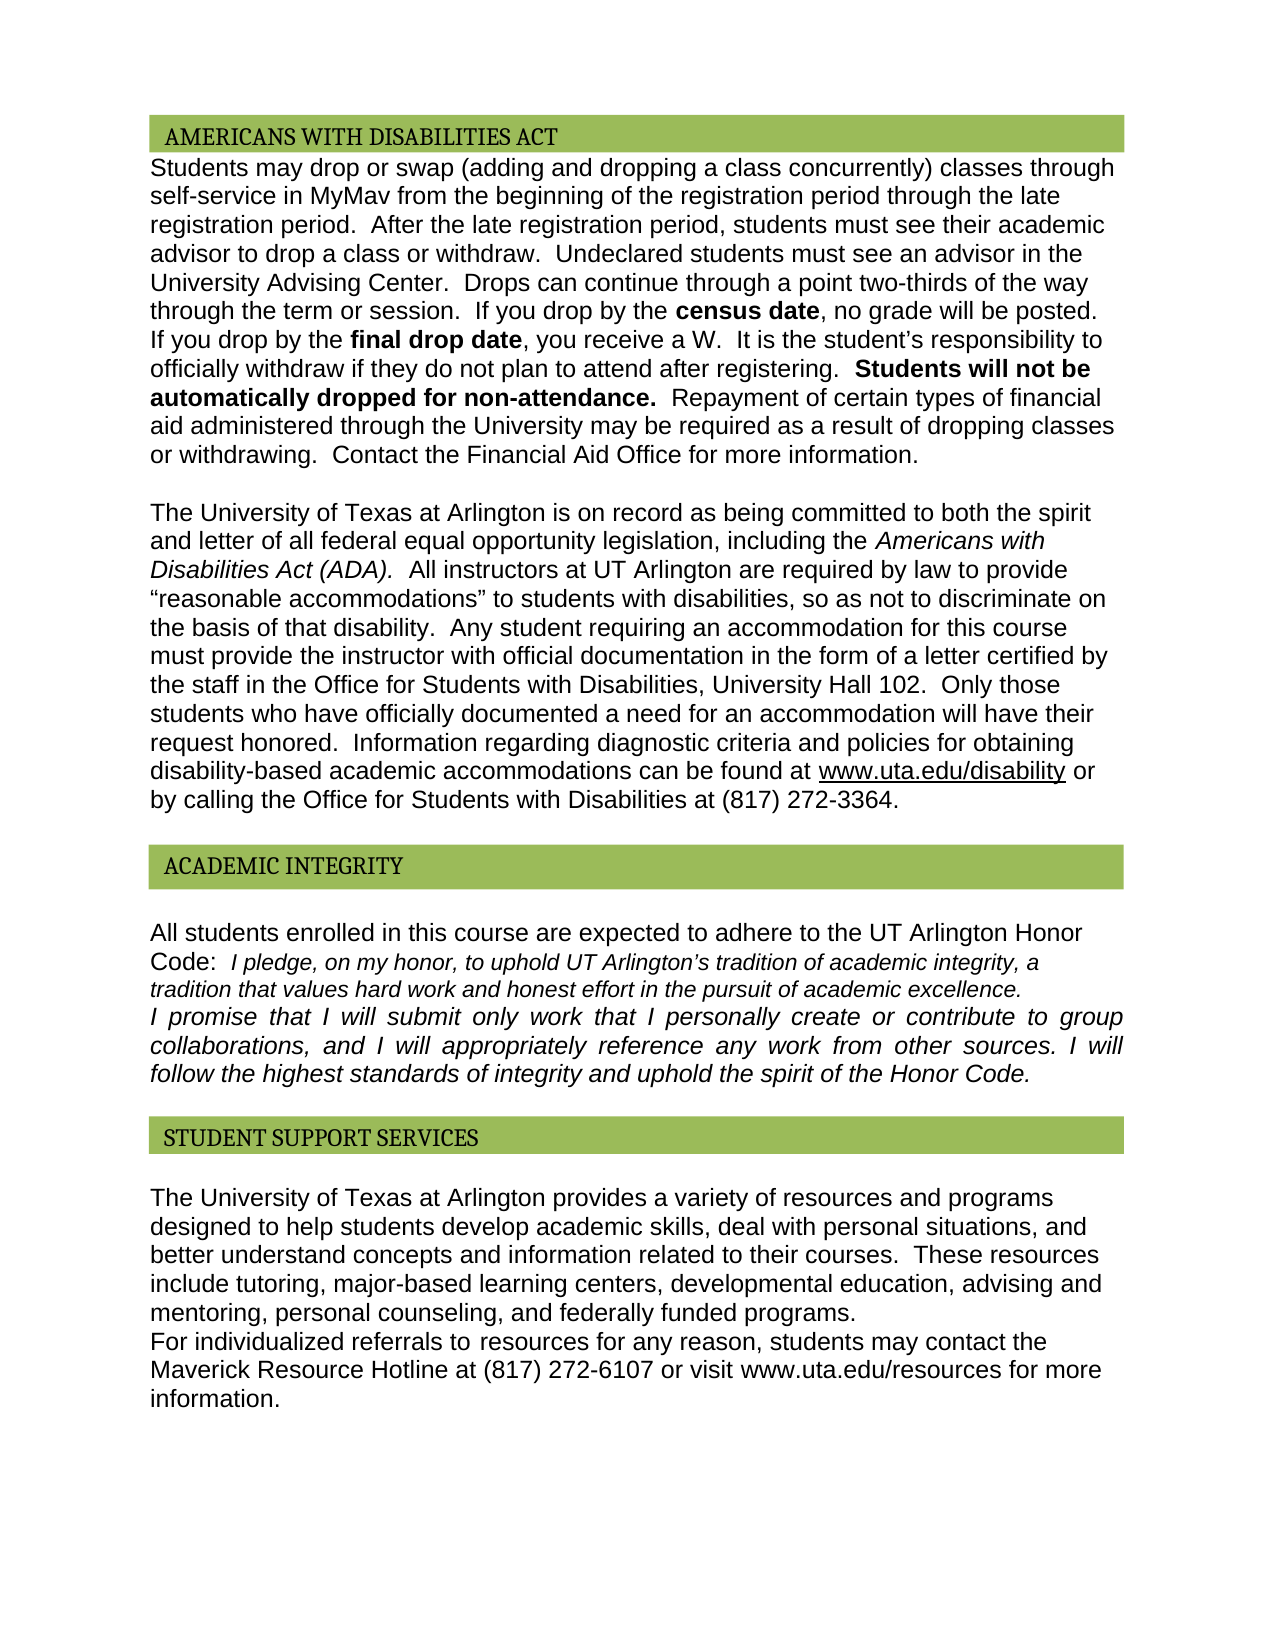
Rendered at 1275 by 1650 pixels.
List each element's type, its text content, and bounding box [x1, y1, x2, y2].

text Students may drop or swap (adding and dropping a class concurrently) classes through self-service in MyMav from the beginning of the registration period through the late registration period. After the late registration period, students must see their academic advisor to drop a class or withdraw. Undeclared students must see an advisor in the University Advising Center. Drops can continue through a point two-thirds of the way through the term or session. If you drop by the census date, no grade will be posted. If you drop by the final drop date, you receive a W. It is the student’s responsibility to officially withdraw if they do not plan to attend after registering. Students will not be automatically dropped for non-attendance. Repayment of certain types of financial aid administered through the University may be required as a result of dropping classes or withdrawing. Contact the Financial Aid Office for more information. [150, 153, 1125, 469]
text The University of Texas at Arlington is on record as being committed to both the spirit and letter of all federal equal opportunity legislation, including the Americans with Disabilities Act (ADA). All instructors at UT Arlington are required by law to provide “reasonable accommodations” to students with disabilities, so as not to discriminate on the basis of that disability. Any student requiring an accommodation for this course must provide the instructor with official documentation in the form of a letter certified by the staff in the Office for Students with Disabilities, University Hall 102. Only those students who have officially documented a need for an accommodation will have their request honored. Information regarding diagnostic criteria and policies for obtaining disability-based academic accommodations can be found at www.uta.edu/disability or by calling the Office for Students with Disabilities at (817) 272-3364. [150, 497, 1125, 814]
text All students enrolled in this course are expected to adhere to the UT Arlington Honor Code: I pledge, on my honor, to uphold UT Arlington’s tradition of academic integrity, a tradition that values hard work and honest effort in the pursuit of academic excellence. [150, 918, 1125, 1002]
text I promise that I will submit only work that I personally create or contribute to group collaborations, and I will appropriately reference any work from other sources. I will follow the highest standards of integrity and uphold the spirit of the Honor Code. [150, 1002, 1125, 1088]
text The University of Texas at Arlington provides a variety of resources and programs designed to help students develop academic skills, deal with personal situations, and better understand concepts and information related to their courses. These resources include tutoring, major-based learning centers, developmental education, advising and mentoring, personal counseling, and federally funded programs. [150, 1183, 1125, 1326]
text For individualized referrals to resources for any reason, students may contact the Maverick Resource Hotline at (817) 272-6107 or visit www.uta.edu/resources for more information. [150, 1326, 1125, 1413]
